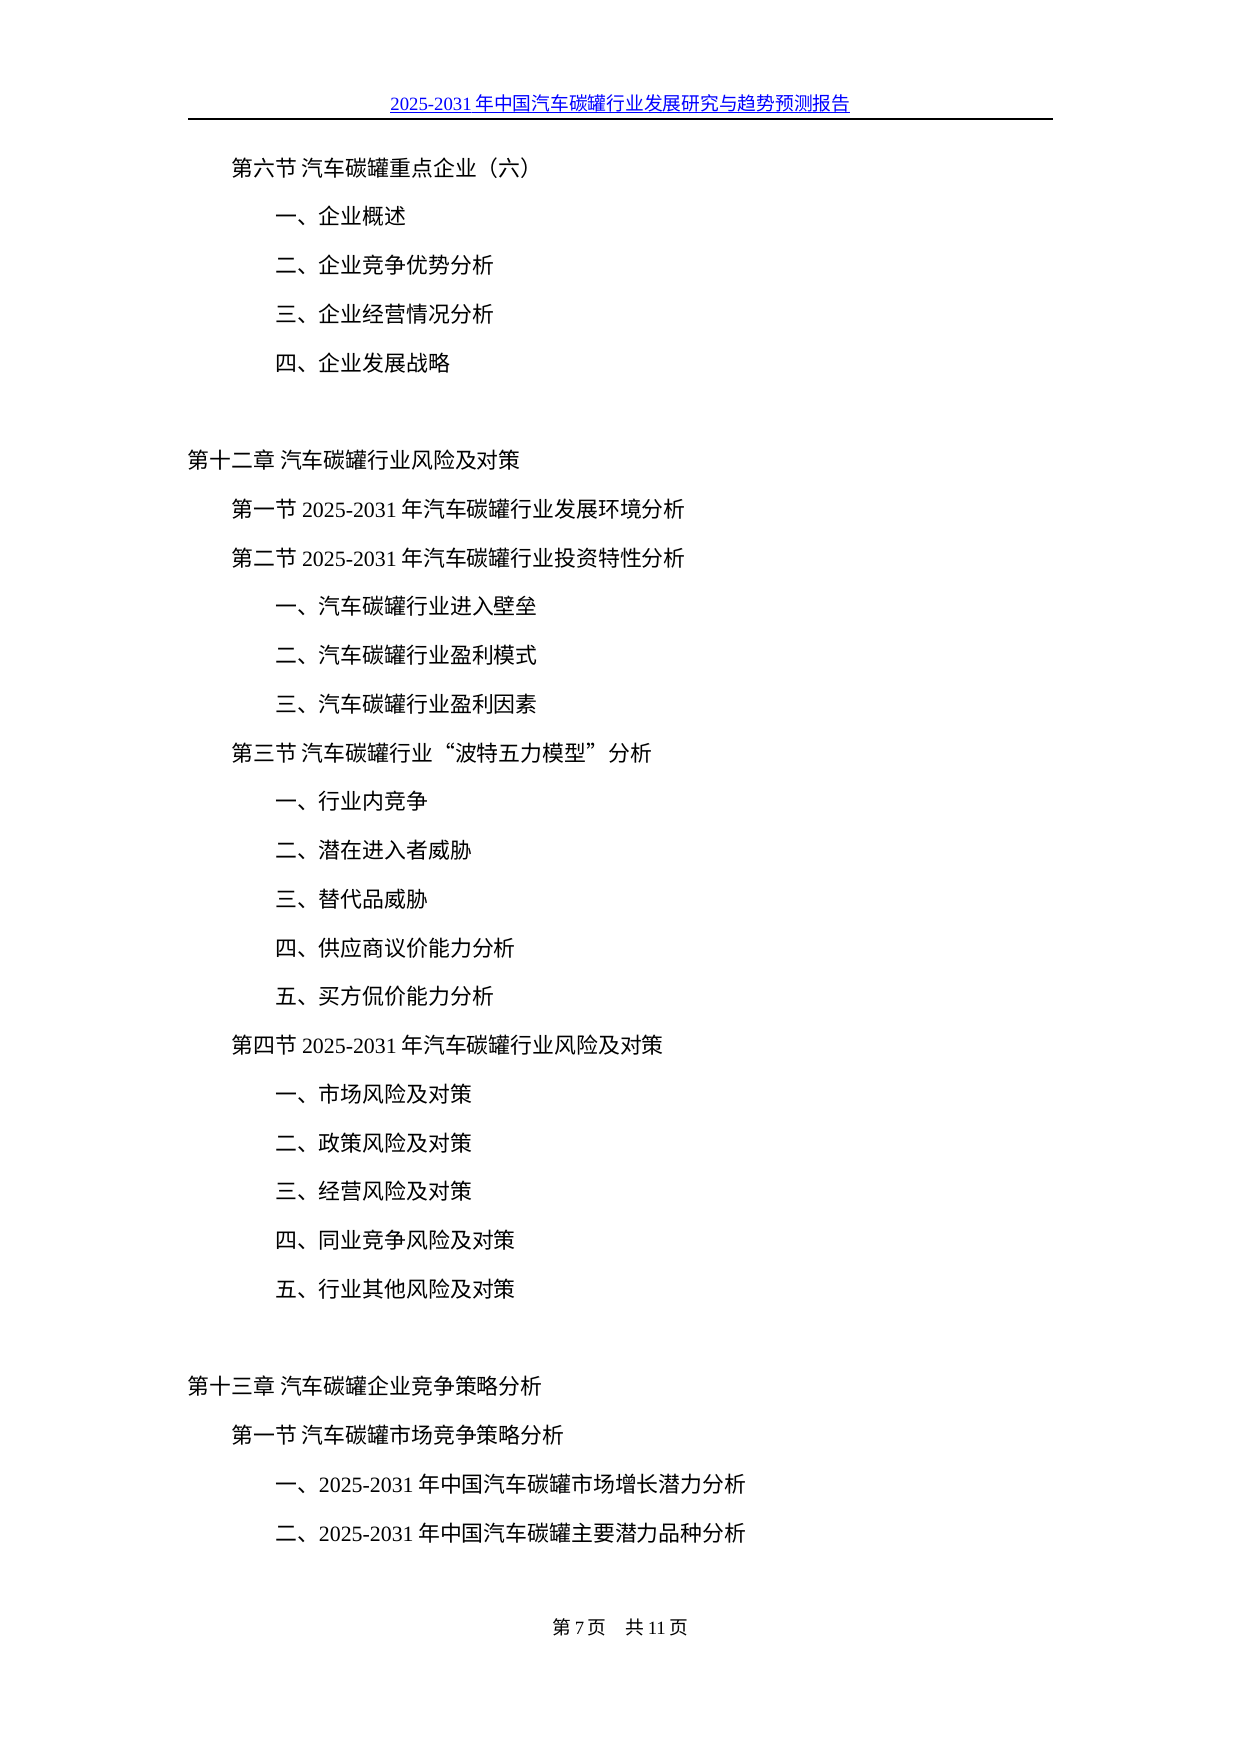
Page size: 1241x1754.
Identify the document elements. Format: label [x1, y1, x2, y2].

text [187, 150, 1053, 1548]
